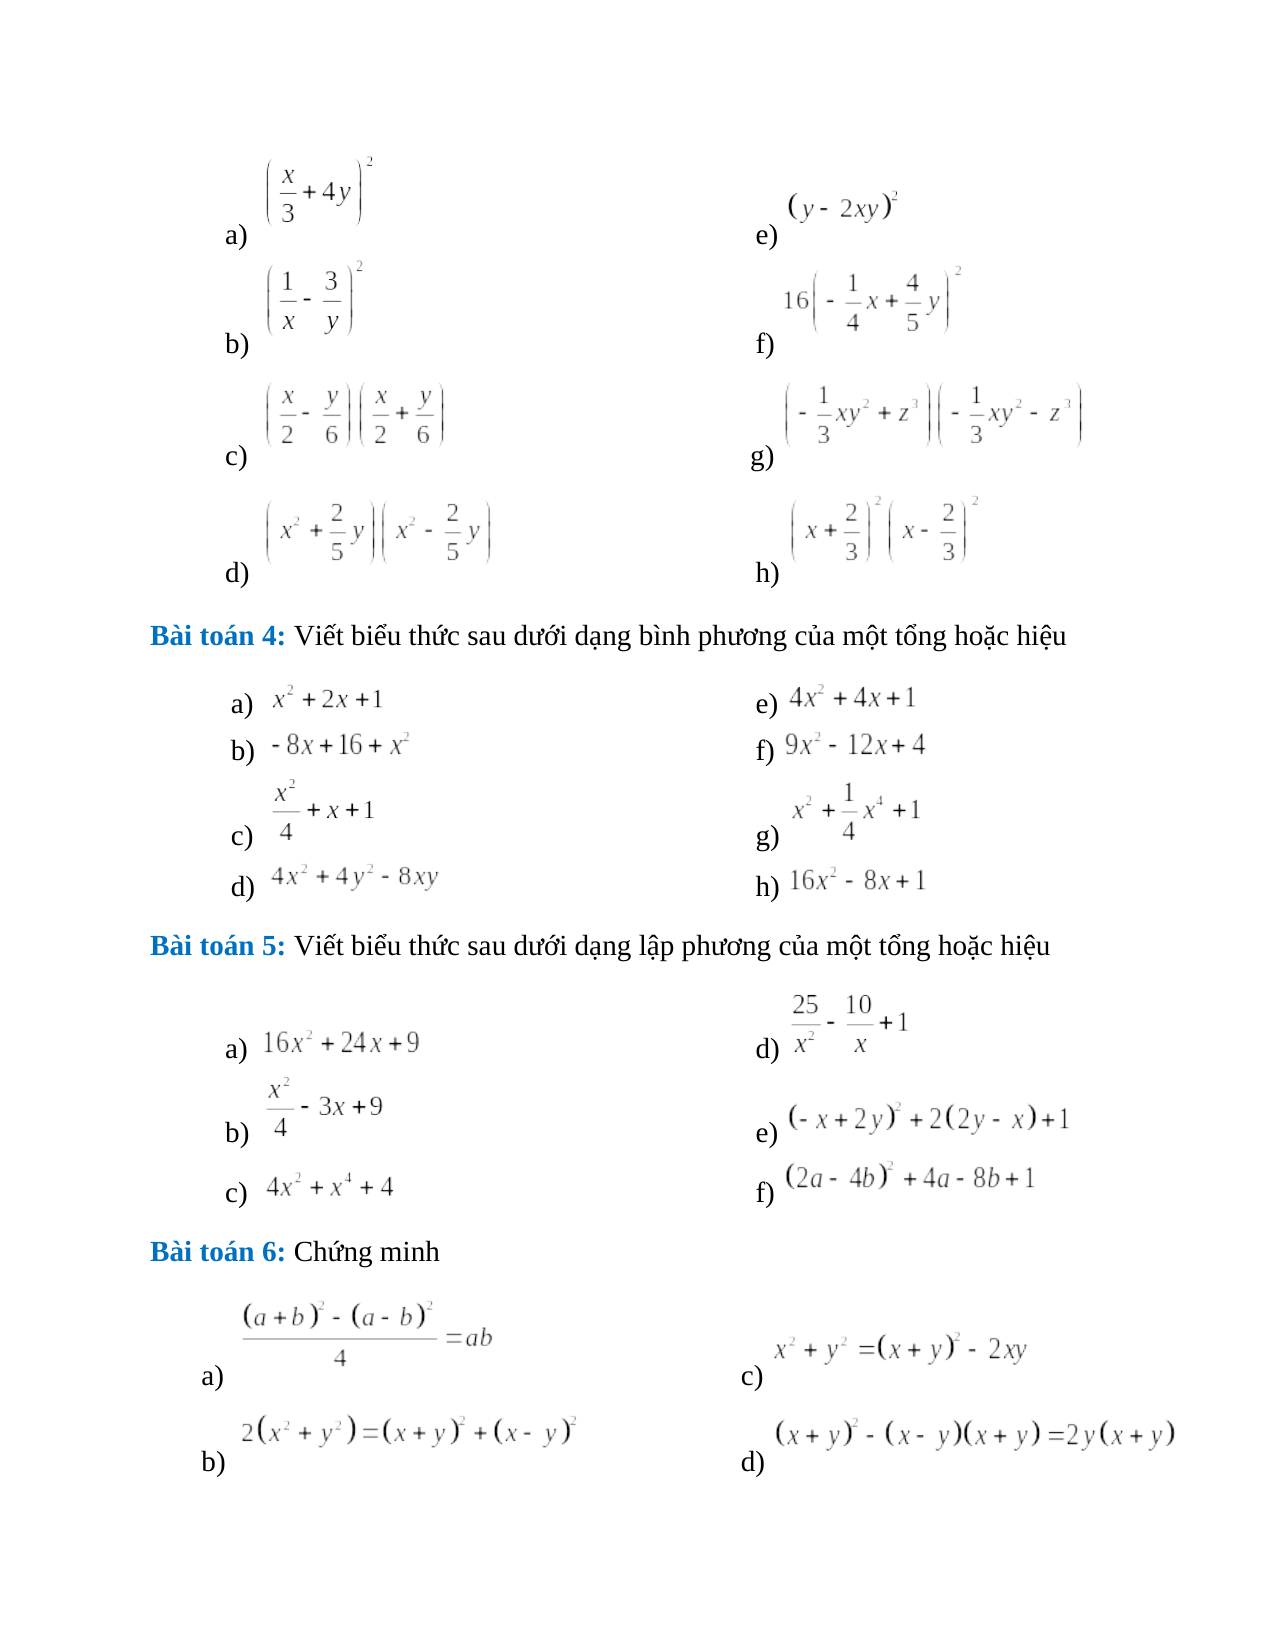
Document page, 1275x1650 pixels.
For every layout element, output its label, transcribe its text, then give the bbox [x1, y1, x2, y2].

list d) [225, 987, 1125, 1064]
list f) [225, 255, 1125, 359]
text Bài toán 4: Viết biểu thức sau dưới dạng bình phương của một tổng hoặc hiệu [150, 618, 1125, 651]
list e) [225, 150, 1125, 250]
text Bài toán 6: Chứng minh [150, 1234, 1125, 1268]
list h) [225, 488, 1125, 589]
list g) [231, 772, 1125, 851]
list h) [231, 856, 1125, 902]
list c) [201, 1293, 1125, 1391]
list g) [225, 376, 1125, 472]
list f) [225, 1154, 1125, 1208]
list e) [225, 1069, 1125, 1149]
list f) [231, 724, 1125, 767]
list d) [201, 1408, 1243, 1477]
list e) [231, 677, 1125, 719]
text Bài toán 5: Viết biểu thức sau dưới dạng lập phương của một tổng hoặc hiệu [150, 928, 1125, 962]
